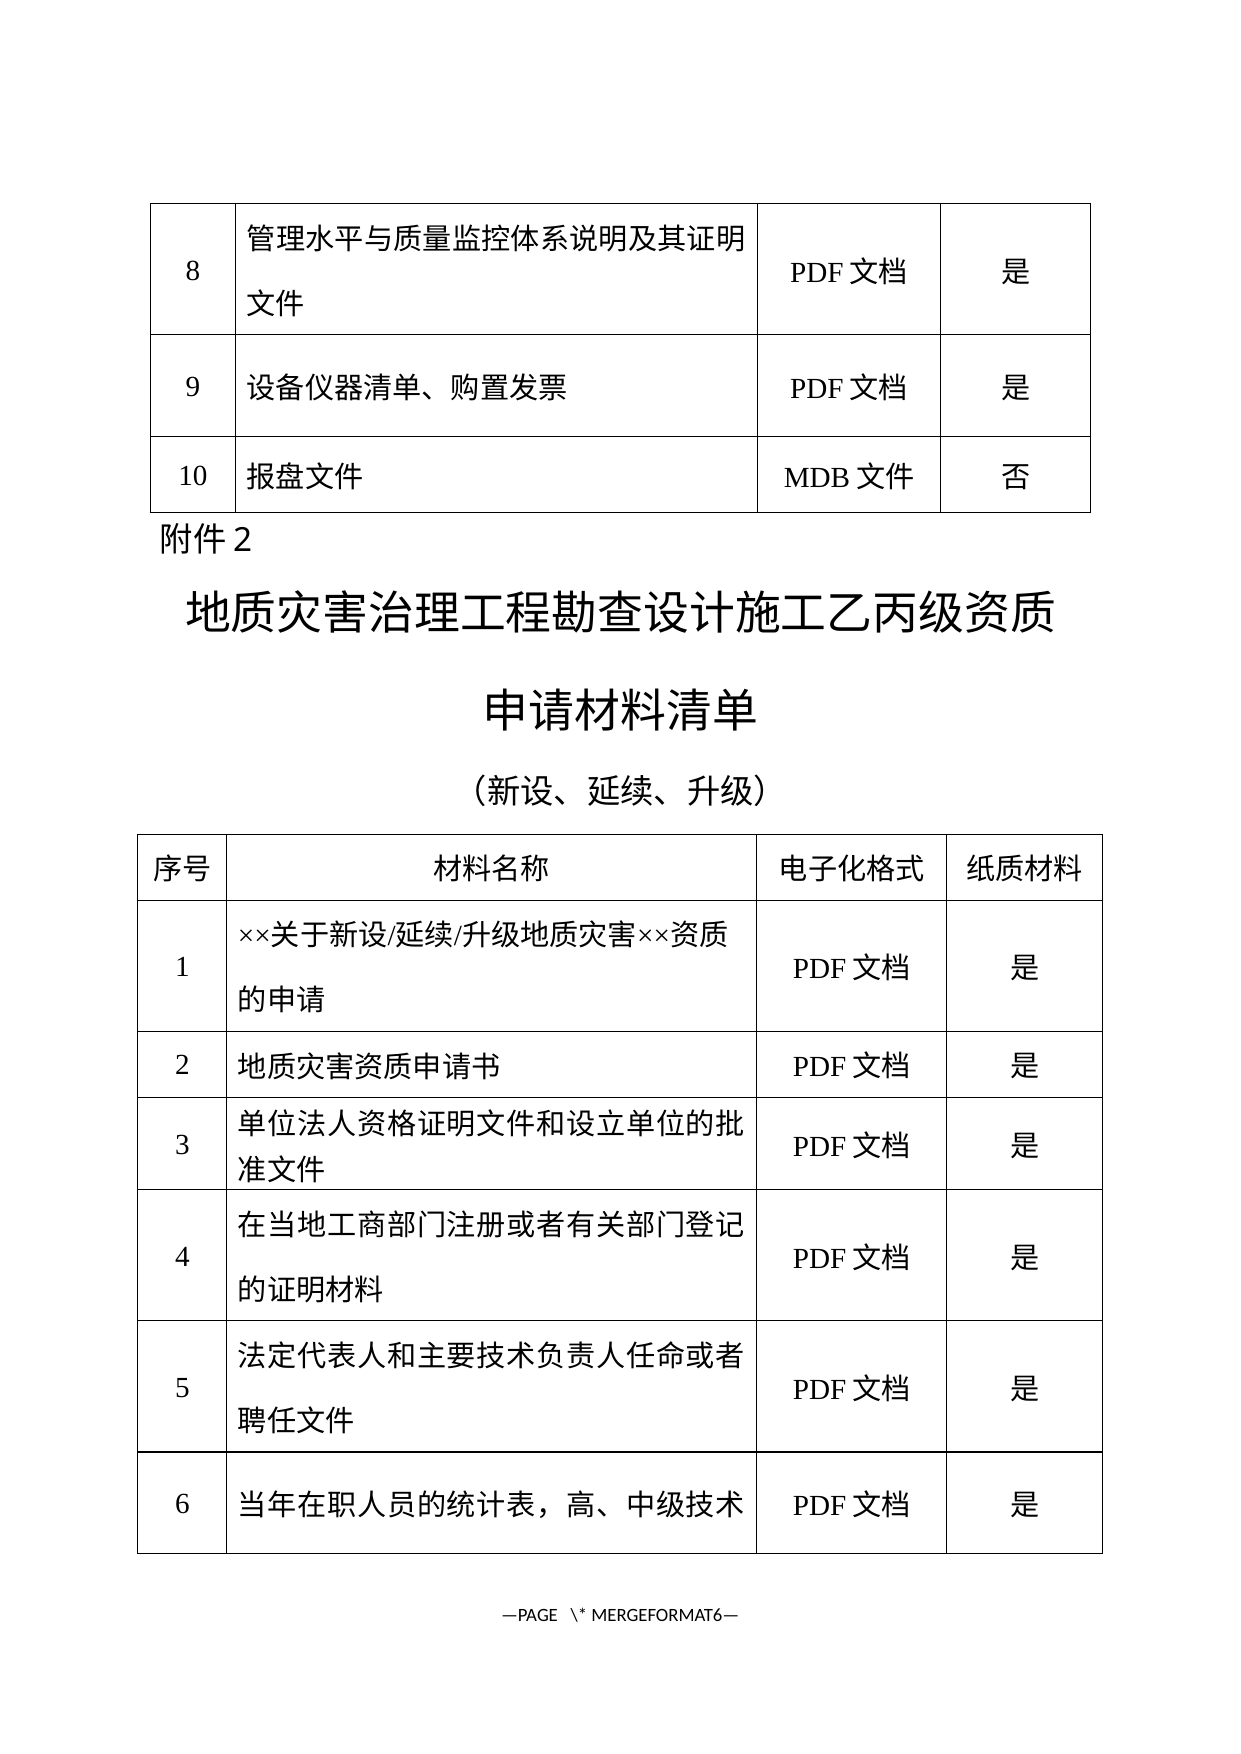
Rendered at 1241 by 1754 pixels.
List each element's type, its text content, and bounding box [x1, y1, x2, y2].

table_cell PDF文档 [758, 204, 940, 334]
table_cell ××关于新设/延续/升级地质灾害××资质的申请 [227, 901, 756, 1031]
table_cell 法定代表人和主要技术负责人任命或者聘任文件 [227, 1321, 756, 1451]
table_cell 是 [947, 1032, 1102, 1097]
table_header 材料名称 [227, 835, 756, 899]
text 申请材料清单 [159, 658, 1081, 756]
table_cell MDB文件 [758, 437, 940, 512]
table_cell 4 [138, 1190, 226, 1320]
text 附件2 [159, 513, 1081, 561]
table_cell 是 [941, 335, 1090, 436]
text 地质灾害治理工程勘查设计施工乙丙级资质 [159, 561, 1081, 658]
table_cell 6 [138, 1453, 226, 1553]
table_cell 地质灾害资质申请书 [227, 1032, 756, 1097]
table_cell 单位法人资格证明文件和设立单位的批准文件 [227, 1098, 756, 1189]
table_cell 在当地工商部门注册或者有关部门登记的证明材料 [227, 1190, 756, 1320]
table_cell 设备仪器清单、购置发票 [236, 335, 757, 436]
table_header 纸质材料 [947, 835, 1102, 899]
table_cell 3 [138, 1098, 226, 1189]
table_cell 8 [151, 204, 235, 334]
table_cell 管理水平与质量监控体系说明及其证明文件 [236, 204, 757, 334]
table_cell 2 [138, 1032, 226, 1097]
table_cell PDF文档 [757, 1321, 946, 1451]
table_cell 5 [138, 1321, 226, 1451]
table_cell 是 [947, 1190, 1102, 1320]
table_cell PDF文档 [757, 1190, 946, 1320]
text （新设、延续、升级） [159, 756, 1081, 821]
table_cell PDF文档 [757, 1453, 946, 1553]
table_cell 否 [941, 437, 1090, 512]
table_cell 1 [138, 901, 226, 1031]
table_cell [227, 1453, 756, 1553]
table_cell PDF文档 [757, 1098, 946, 1189]
table_cell 10 [151, 437, 235, 512]
table_cell 是 [947, 901, 1102, 1031]
table_header 序号 [138, 835, 226, 899]
table_cell 是 [947, 1321, 1102, 1451]
table_cell 9 [151, 335, 235, 436]
table_cell 是 [947, 1098, 1102, 1189]
table_cell 是 [947, 1453, 1102, 1553]
table_cell 报盘文件 [236, 437, 757, 512]
table_cell PDF文档 [757, 901, 946, 1031]
table_cell 是 [941, 204, 1090, 334]
table_cell PDF文档 [758, 335, 940, 436]
table_cell PDF文档 [757, 1032, 946, 1097]
table_header 电子化格式 [757, 835, 946, 899]
